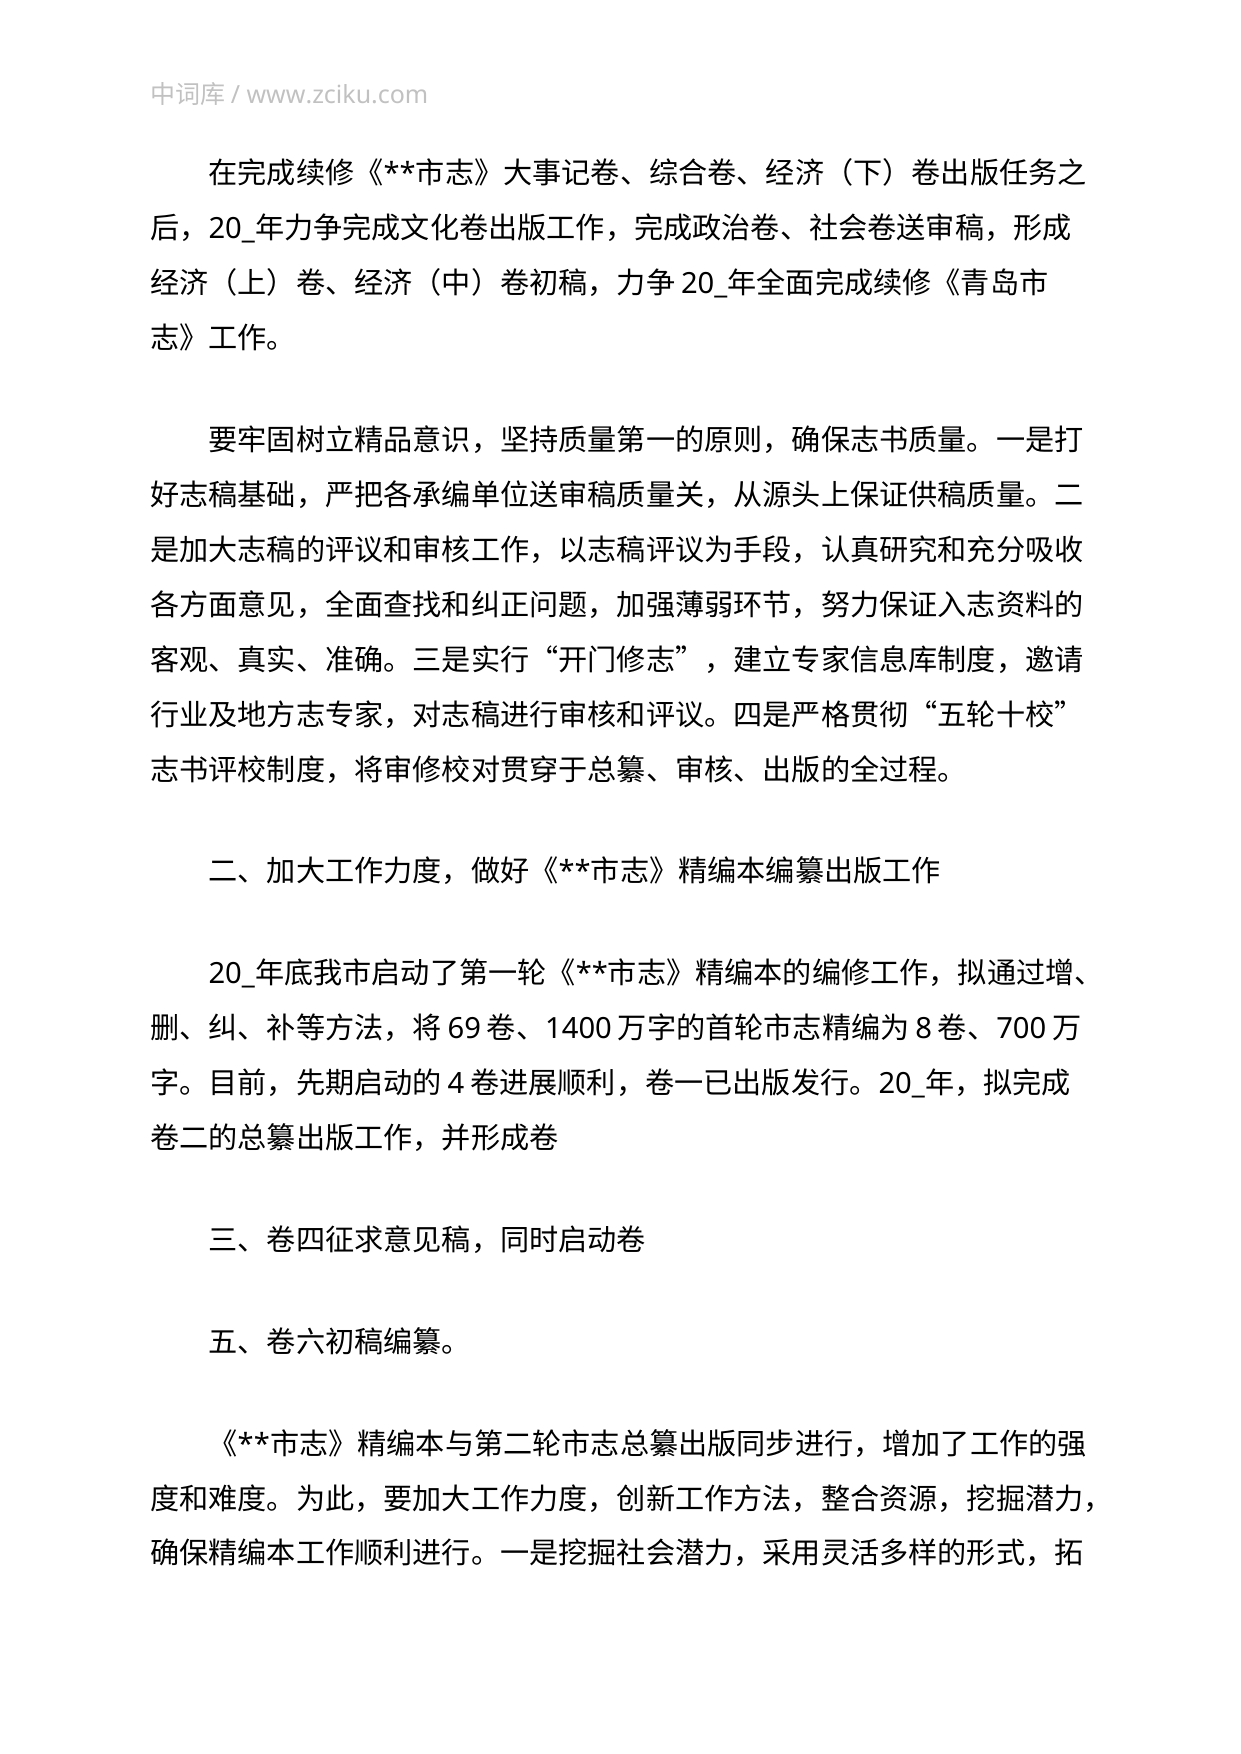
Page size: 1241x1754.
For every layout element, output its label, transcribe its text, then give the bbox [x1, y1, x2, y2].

text 二、加大工作力度，做好《**市志》精编本编纂出版工作 [150, 848, 1090, 890]
text 在完成续修《**市志》大事记卷、综合卷、经济（下）卷出版任务之后，20_年力争完成文化卷出版工作，完成政治卷、社会卷送审稿，形成经济（上）卷、经济（中）卷初稿，力争20_年全面完成续修《青岛市志》工作。 [150, 150, 1090, 357]
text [150, 1420, 1090, 1572]
text 五、卷六初稿编纂。 [150, 1318, 1090, 1361]
text 20_年底我市启动了第一轮《**市志》精编本的编修工作，拟通过增、删、纠、补等方法，将69卷、1400万字的首轮市志精编为8卷、700万字。目前，先期启动的4卷进展顺利，卷一已出版发行。20_年，拟完成卷二的总纂出版工作，并形成卷 [150, 950, 1090, 1157]
text 三、卷四征求意见稿，同时启动卷 [150, 1217, 1090, 1259]
text 要牢固树立精品意识，坚持质量第一的原则，确保志书质量。一是打好志稿基础，严把各承编单位送审稿质量关，从源头上保证供稿质量。二是加大志稿的评议和审核工作，以志稿评议为手段，认真研究和充分吸收各方面意见，全面查找和纠正问题，加强薄弱环节，努力保证入志资料的客观、真实、准确。三是实行“开门修志”，建立专家信息库制度，邀请行业及地方志专家，对志稿进行审核和评议。四是严格贯彻“五轮十校”志书评校制度，将审修校对贯穿于总纂、审核、出版的全过程。 [150, 417, 1090, 788]
